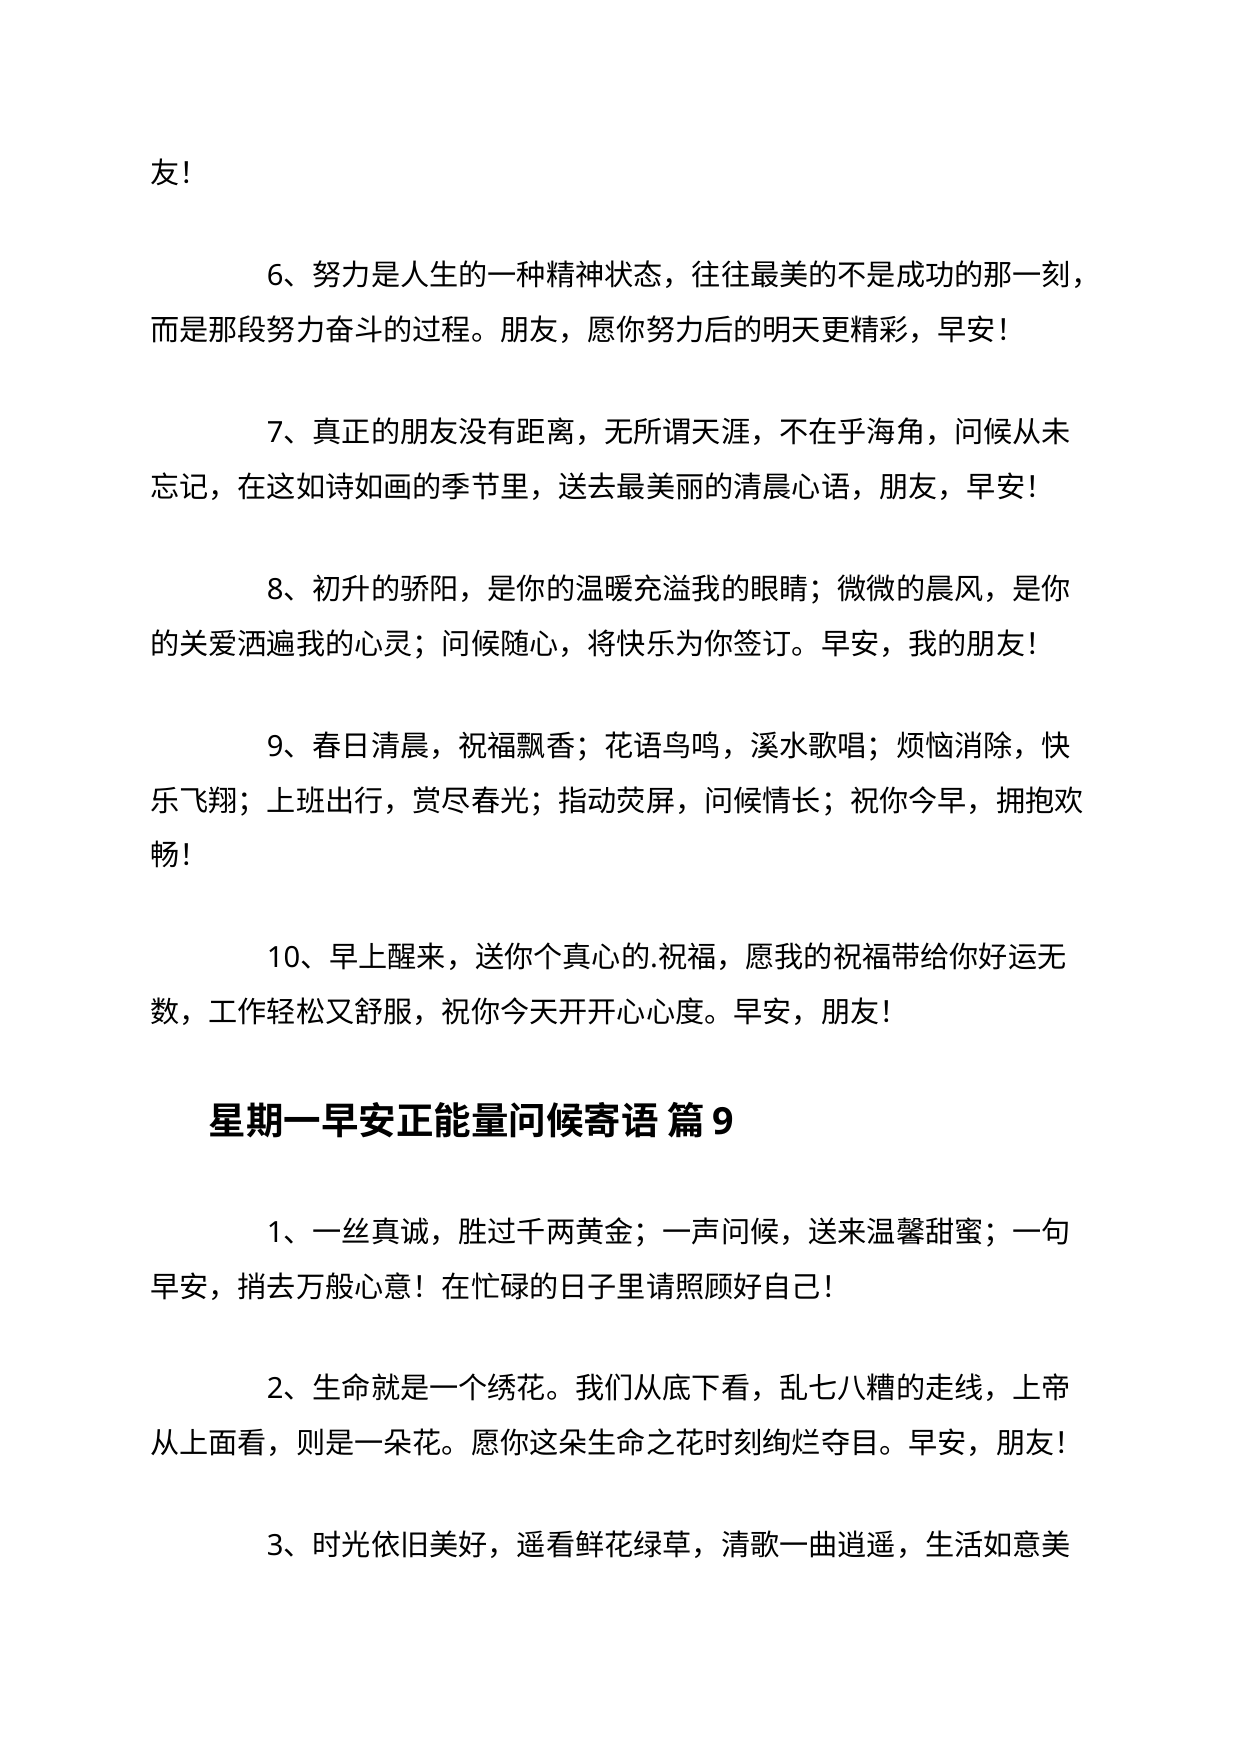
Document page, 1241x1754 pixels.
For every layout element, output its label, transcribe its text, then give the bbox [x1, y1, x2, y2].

text 6、努力是人生的一种精神状态，往往最美的不是成功的那一刻，而是那段努力奋斗的过程。朋友，愿你努力后的明天更精彩，早安！ [150, 252, 1090, 349]
text 10、早上醒来，送你个真心的.祝福，愿我的祝福带给你好运无数，工作轻松又舒服，祝你今天开开心心度。早安，朋友！ [150, 934, 1090, 1031]
text 8、初升的骄阳，是你的温暖充溢我的眼睛；微微的晨风，是你的关爱洒遍我的心灵；问候随心，将快乐为你签订。早安，我的朋友！ [150, 565, 1090, 663]
text 星期一早安正能量问候寄语 篇9 [150, 1091, 1090, 1145]
text 1、一丝真诚，胜过千两黄金；一声问候，送来温馨甜蜜；一句早安，捎去万般心意！在忙碌的日子里请照顾好自己！ [150, 1208, 1090, 1305]
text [150, 1522, 1090, 1564]
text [150, 150, 1090, 192]
text 9、春日清晨，祝福飘香；花语鸟鸣，溪水歌唱；烦恼消除，快乐飞翔；上班出行，赏尽春光；指动荧屏，问候情长；祝你今早，拥抱欢畅！ [150, 722, 1090, 874]
text 7、真正的朋友没有距离，无所谓天涯，不在乎海角，问候从未忘记，在这如诗如画的季节里，送去最美丽的清晨心语，朋友，早安！ [150, 408, 1090, 506]
text 2、生命就是一个绣花。我们从底下看，乱七八糟的走线，上帝从上面看，则是一朵花。愿你这朵生命之花时刻绚烂夺目。早安，朋友！ [150, 1365, 1090, 1462]
